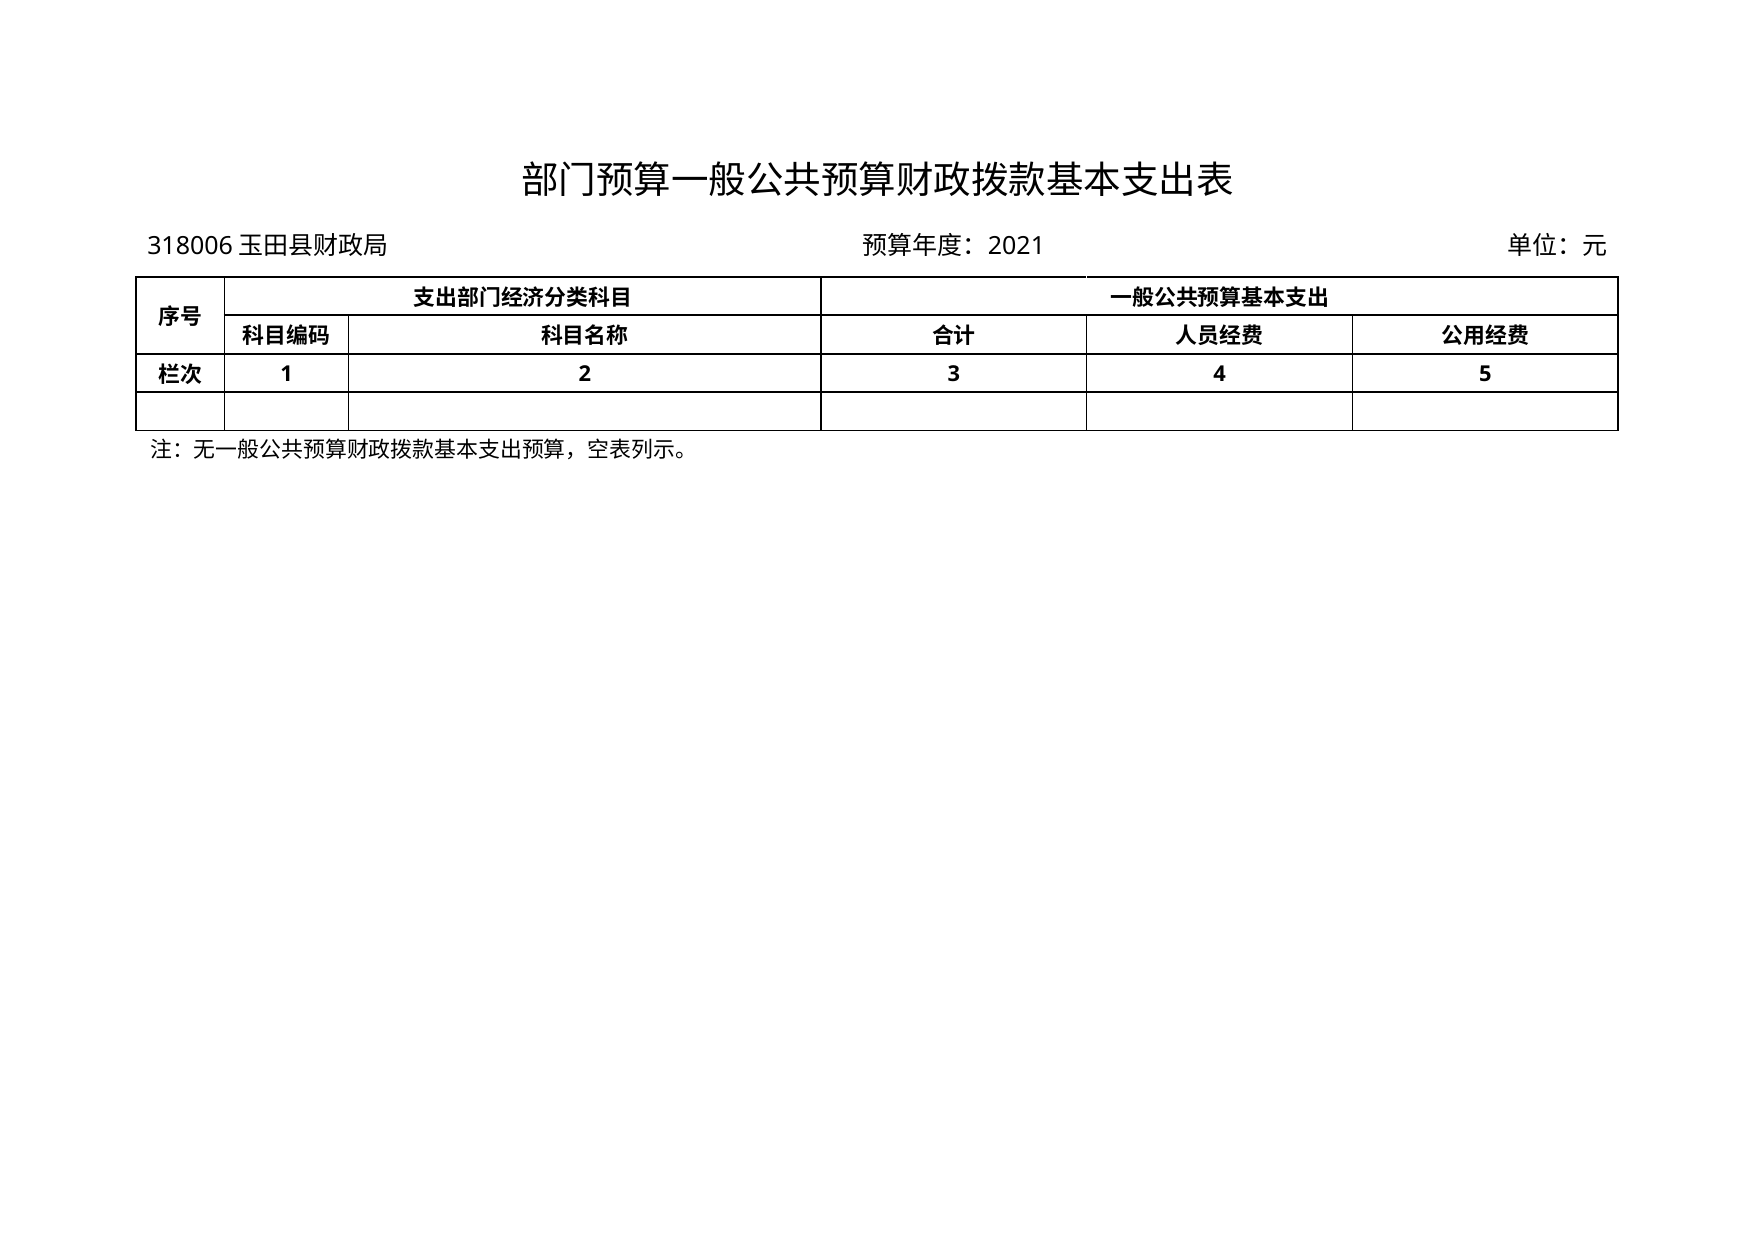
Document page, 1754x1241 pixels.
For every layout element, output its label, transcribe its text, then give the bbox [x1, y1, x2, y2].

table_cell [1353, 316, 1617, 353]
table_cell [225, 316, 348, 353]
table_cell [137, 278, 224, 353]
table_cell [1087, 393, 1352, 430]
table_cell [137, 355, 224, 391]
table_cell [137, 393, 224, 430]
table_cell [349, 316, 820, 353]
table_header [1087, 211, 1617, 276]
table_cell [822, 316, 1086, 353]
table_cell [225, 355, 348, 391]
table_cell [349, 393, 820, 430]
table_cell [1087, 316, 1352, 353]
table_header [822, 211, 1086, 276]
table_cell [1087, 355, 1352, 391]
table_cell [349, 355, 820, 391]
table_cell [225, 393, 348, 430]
text 注：无一般公共预算财政拨款基本支出预算，空表列示。 [106, 431, 1648, 464]
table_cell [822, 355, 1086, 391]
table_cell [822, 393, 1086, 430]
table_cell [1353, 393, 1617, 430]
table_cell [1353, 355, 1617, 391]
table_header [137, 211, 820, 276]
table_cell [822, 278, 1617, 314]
text 部门预算一般公共预算财政拨款基本支出表 [106, 144, 1648, 209]
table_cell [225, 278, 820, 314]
